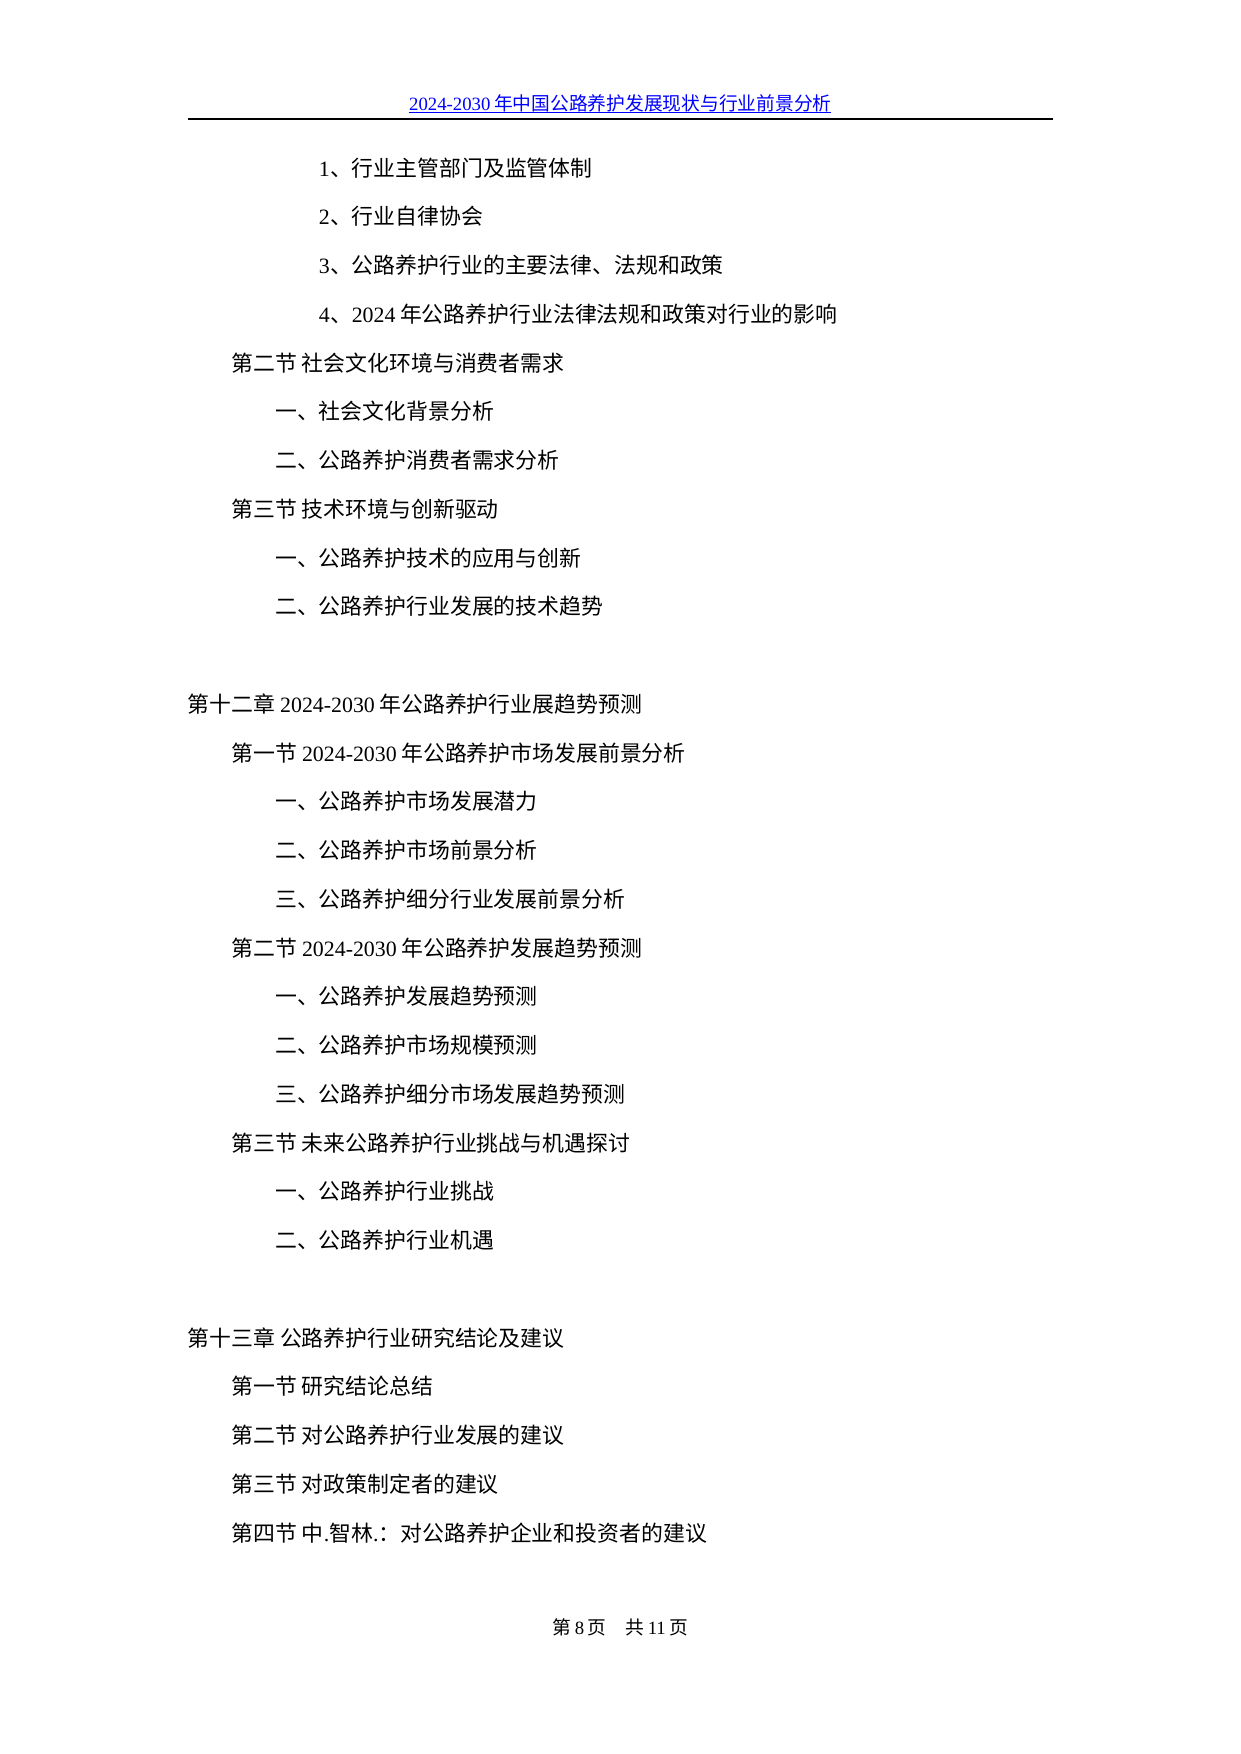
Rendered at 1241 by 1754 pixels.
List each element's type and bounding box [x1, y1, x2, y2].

text [187, 150, 1053, 1548]
